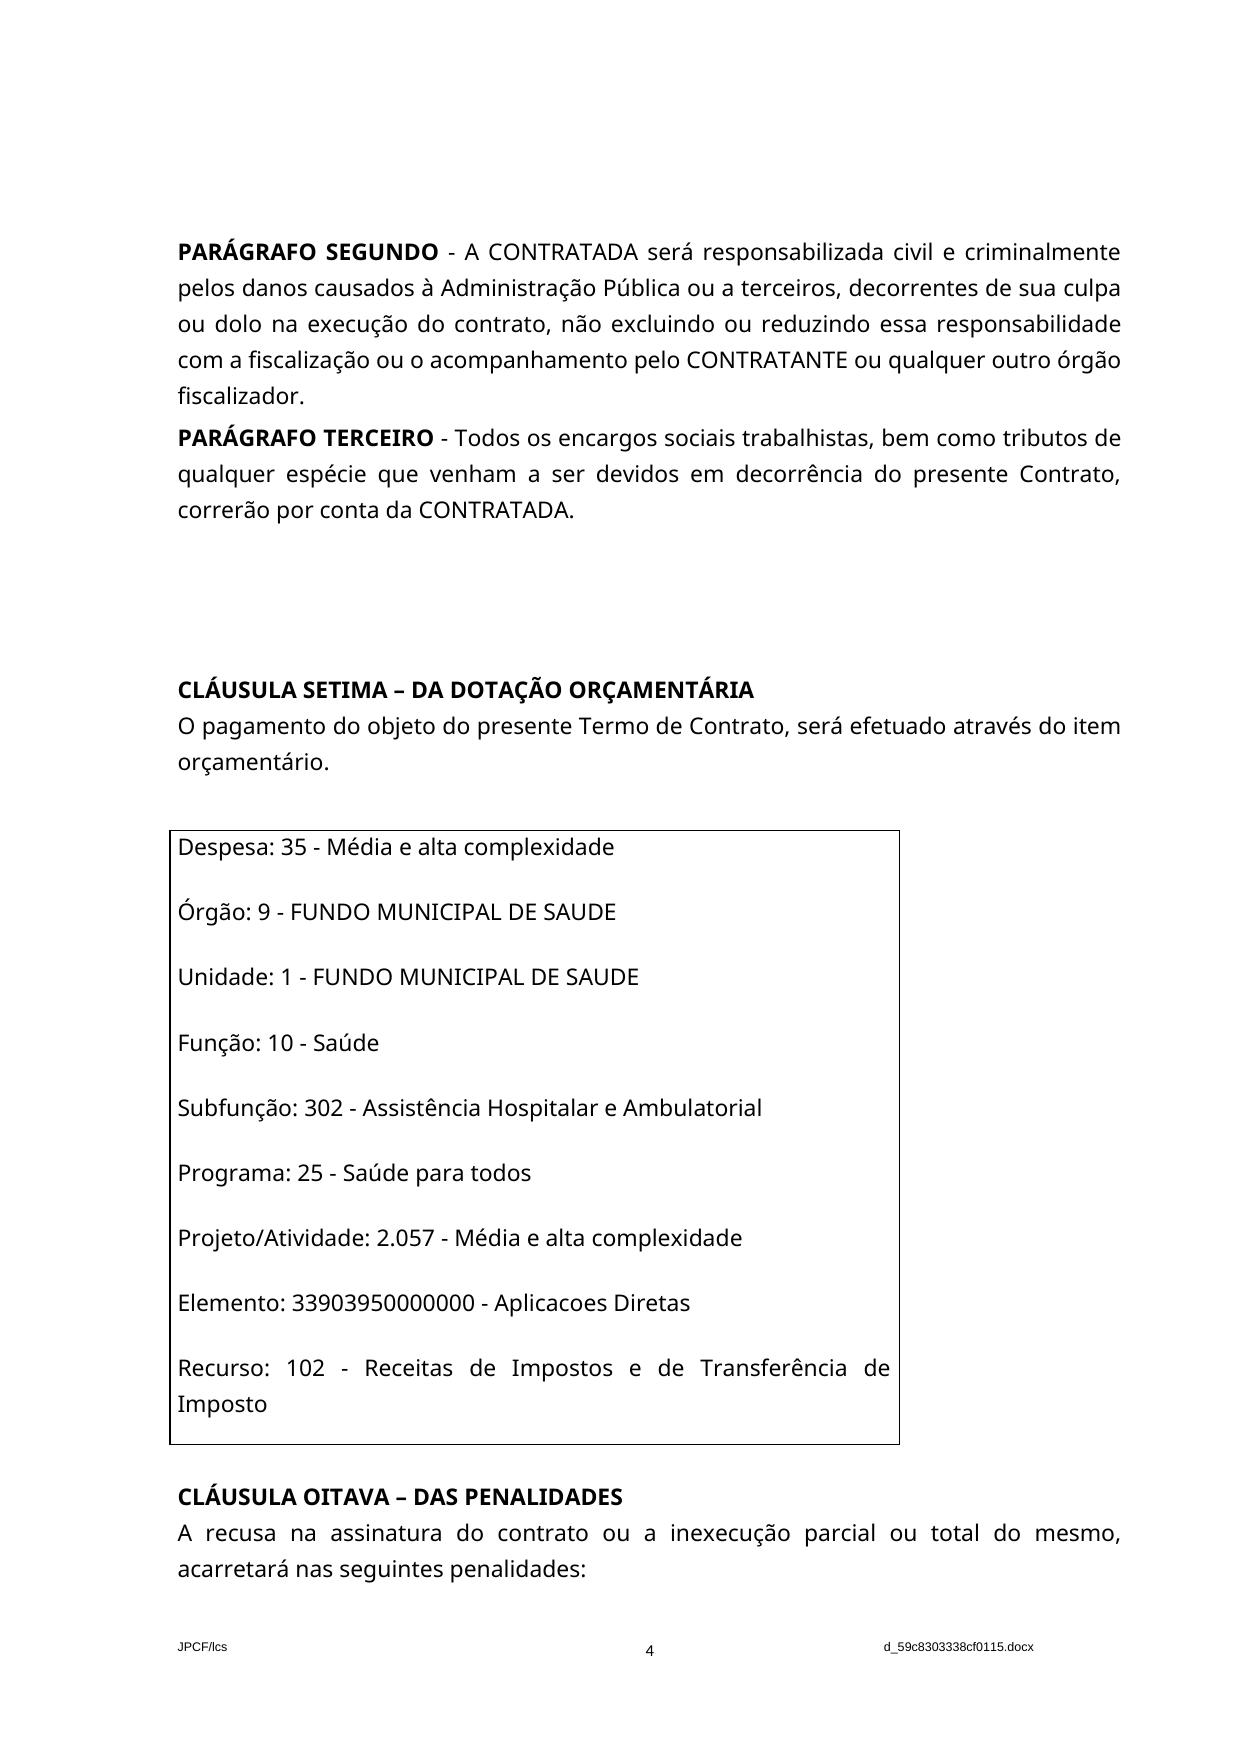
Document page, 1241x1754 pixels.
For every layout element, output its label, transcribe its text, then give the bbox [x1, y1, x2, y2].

text A recusa na assinatura do contrato ou a inexecução parcial ou total do mesmo, acarretará nas seguintes penalidades: [177, 1517, 1122, 1584]
text CLÁUSULA OITAVA – DAS PENALIDADES [177, 1481, 1122, 1512]
text CLÁUSULA SETIMA – DA DOTAÇÃO ORÇAMENTÁRIA [177, 674, 1122, 705]
text O pagamento do objeto do presente Termo de Contrato, será efetuado através do item orçamentário. [177, 710, 1122, 777]
text PARÁGRAFO SEGUNDO - A CONTRATADA será responsabilizada civil e criminalmente pelos danos causados à Administração Pública ou a terceiros, decorrentes de sua culpa ou dolo na execução do contrato, não excluindo ou reduzindo essa responsabilidade com a fiscalização ou o acompanhamento pelo CONTRATANTE ou qualquer outro órgão fiscalizador. [177, 236, 1122, 411]
table_header Despesa: 35 - Média e alta complexidade Órgão: 9 - FUNDO MUNICIPAL DE SAUDE Unidade: 1 - FUNDO MUNICIPAL DE SAUDE Função: 10 - Saúde Subfunção: 302 - Assistência Hospitalar e Ambulatorial Programa: 25 - Saúde para todos Projeto/Atividade: 2.057 - Média e alta complexidade Elemento: 33903950000000 - Aplicacoes Diretas Recurso: 102 - Receitas de Impostos e de Transferência de Imposto [171, 831, 899, 1444]
text PARÁGRAFO TERCEIRO - Todos os encargos sociais trabalhistas, bem como tributos de qualquer espécie que venham a ser devidos em decorrência do presente Contrato, correrão por conta da CONTRATADA. [177, 422, 1122, 525]
